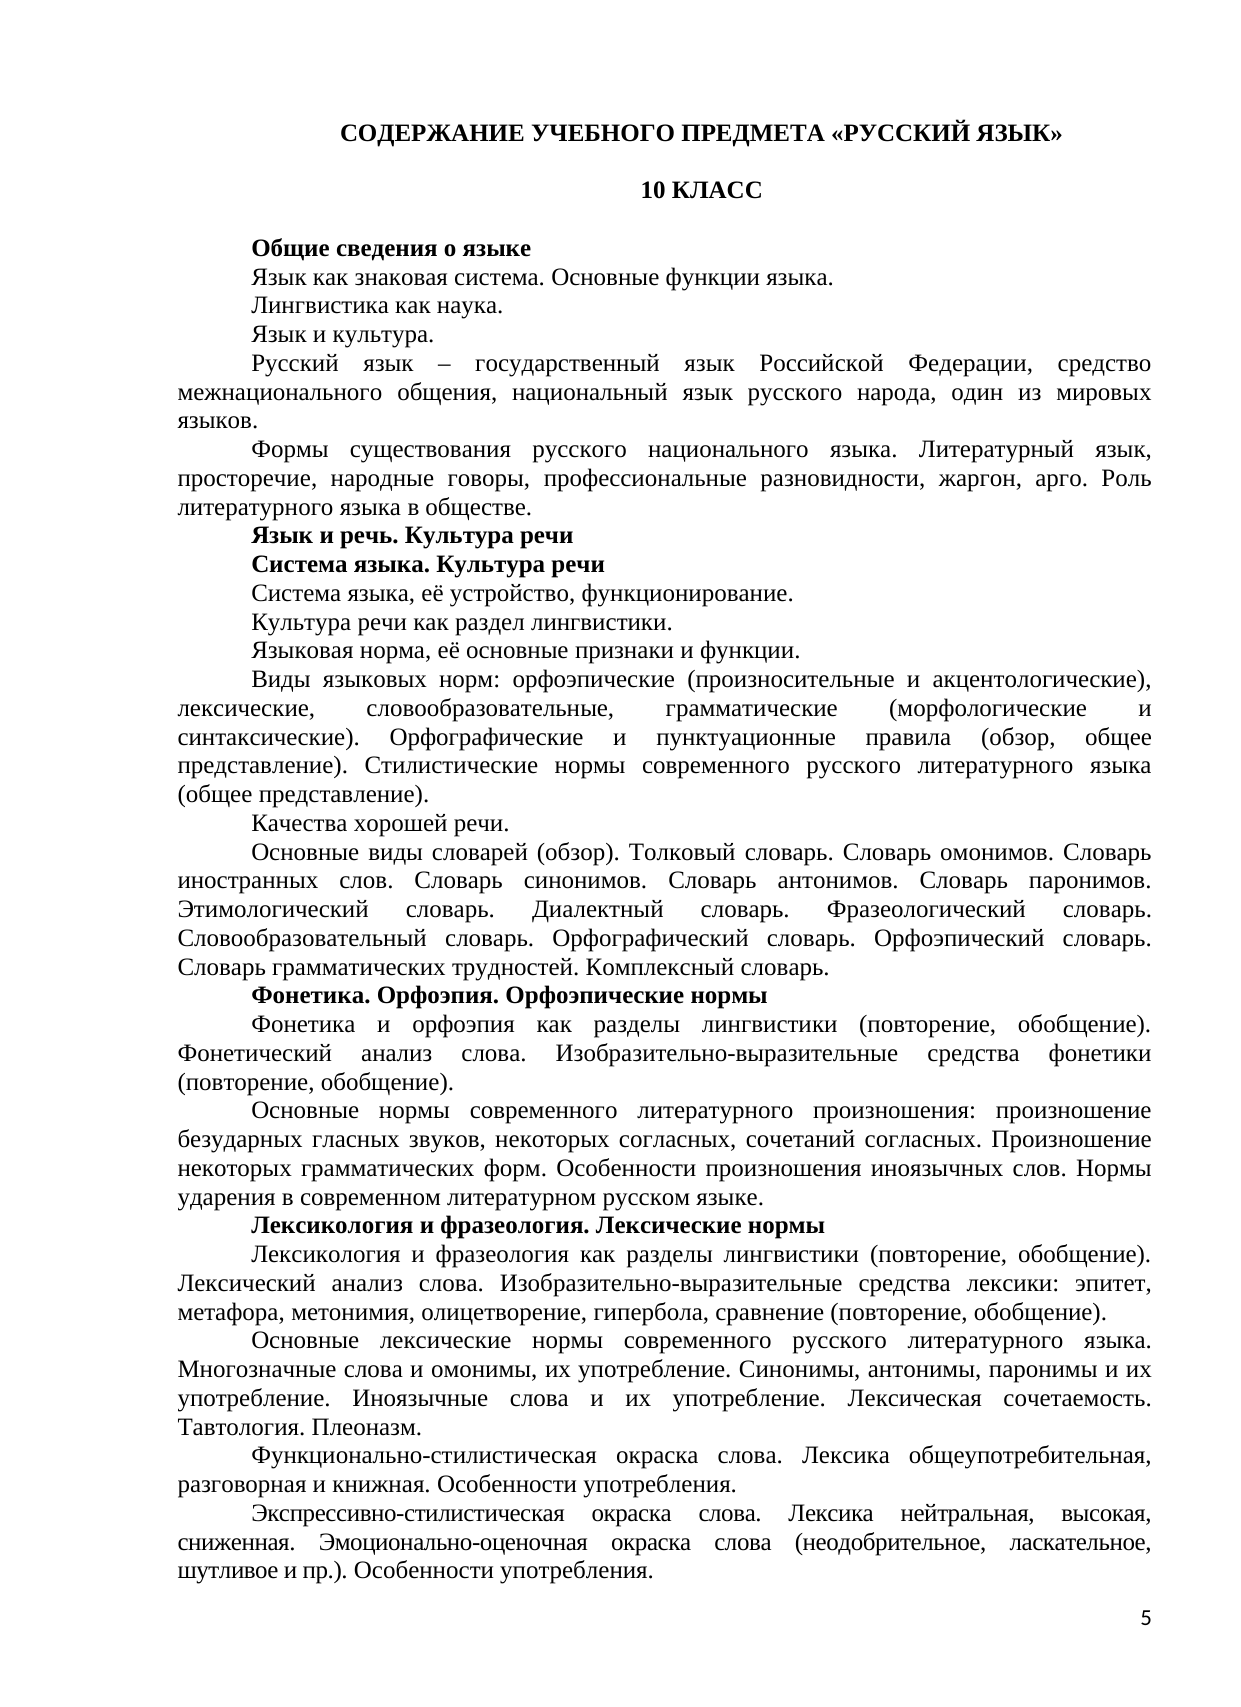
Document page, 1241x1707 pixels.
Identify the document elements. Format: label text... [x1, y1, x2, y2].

text Виды языковых норм: орфоэпические (произносительные и акцентологические), лексические, словообразовательные, грамматические (морфологические и синтаксические). Орфографические и пунктуационные правила (обзор, общее представление). Стилистические нормы современного русского литературного языка (общее представление). [177, 664, 1152, 808]
text СОДЕРЖАНИЕ УЧЕБНОГО ПРЕДМЕТА «РУССКИЙ ЯЗЫК» [177, 118, 1152, 147]
text Лингвистика как наука. [177, 291, 1152, 319]
text Язык как знаковая система. Основные функции языка. [177, 262, 1152, 291]
text Основные нормы современного литературного произношения: произношение безударных гласных звуков, некоторых согласных, сочетаний согласных. Произношение некоторых грамматических форм. Особенности произношения иноязычных слов. Нормы ударения в современном литературном русском языке. [177, 1096, 1152, 1211]
text Фонетика. Орфоэпия. Орфоэпические нормы [177, 981, 1152, 1009]
text Экспрессивно-стилистическая окраска слова. Лексика нейтральная, высокая, сниженная. Эмоционально-оценочная окраска слова (неодобрительное, ласкательное, шутливое и пр.). Особенности употребления. [177, 1498, 1152, 1584]
text Культура речи как раздел лингвистики. [177, 607, 1152, 636]
text Основные лексические нормы современного русского литературного языка. Многозначные слова и омонимы, их употребление. Синонимы, антонимы, паронимы и их употребление. Иноязычные слова и их употребление. Лексическая сочетаемость. Тавтология. Плеоназм. [177, 1326, 1152, 1441]
text Лексикология и фразеология. Лексические нормы [177, 1211, 1152, 1239]
text Лексикология и фразеология как разделы лингвистики (повторение, обобщение). Лексический анализ слова. Изобразительно-выразительные средства лексики: эпитет, метафора, метонимия, олицетворение, гипербола, сравнение (повторение, обобщение). [177, 1239, 1152, 1326]
text Фонетика и орфоэпия как разделы лингвистики (повторение, обобщение). Фонетический анализ слова. Изобразительно-выразительные средства фонетики (повторение, обобщение). [177, 1009, 1152, 1096]
text Функционально-стилистическая окраска слова. Лексика общеупотребительная, разговорная и книжная. Особенности употребления. [177, 1441, 1152, 1498]
text Язык и культура. [177, 319, 1152, 348]
text Язык и речь. Культура речи [177, 521, 1152, 549]
text Система языка. Культура речи [177, 549, 1152, 578]
text Формы существования русского национального языка. Литературный язык, просторечие, народные говоры, профессиональные разновидности, жаргон, арго. Роль литературного языка в обществе. [177, 434, 1152, 521]
text 10 КЛАСС [177, 176, 1152, 204]
text Общие сведения о языке [177, 233, 1152, 262]
text Основные виды словарей (обзор). Толковый словарь. Словарь омонимов. Словарь иностранных слов. Словарь синонимов. Словарь антонимов. Словарь паронимов. Этимологический словарь. Диалектный словарь. Фразеологический словарь. Словообразовательный словарь. Орфографический словарь. Орфоэпический словарь. Словарь грамматических трудностей. Комплексный словарь. [177, 837, 1152, 981]
text Система языка, её устройство, функционирование. [177, 578, 1152, 607]
text Языковая норма, её основные признаки и функции. [177, 636, 1152, 664]
text Русский язык – государственный язык Российской Федерации, средство межнационального общения, национальный язык русского народа, один из мировых языков. [177, 348, 1152, 434]
text Качества хорошей речи. [177, 808, 1152, 837]
